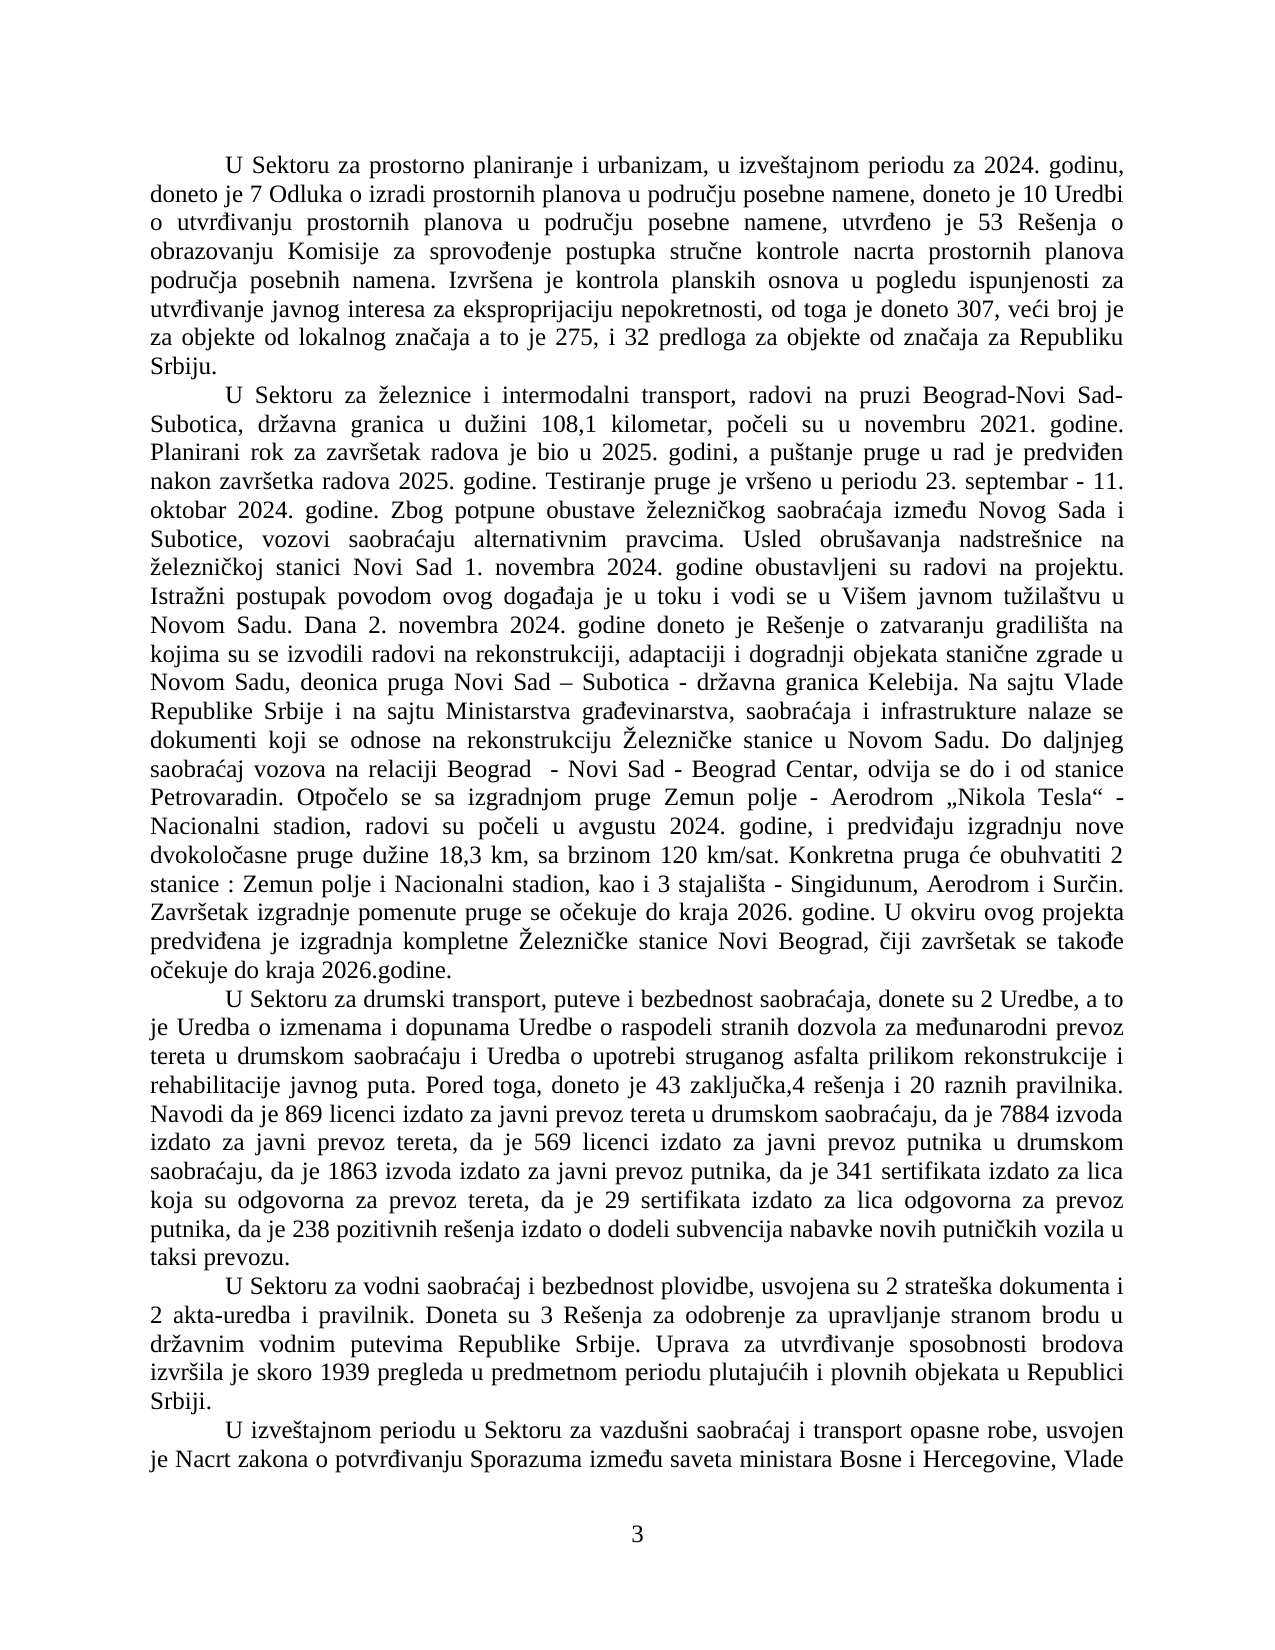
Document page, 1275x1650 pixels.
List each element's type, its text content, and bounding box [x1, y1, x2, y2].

text U Sektoru za prostorno planiranje i urbanizam, u izveštajnom periodu za 2024. godinu, doneto je 7 Odluka o izradi prostornih planova u području posebne namene, doneto je 10 Uredbi o utvrđivanju prostornih planova u području posebne namene, utvrđeno je 53 Rešenja o obrazovanju Komisije za sprovođenje postupka stručne kontrole nacrta prostornih planova područja posebnih namena. Izvršena je kontrola planskih osnova u pogledu ispunjenosti za utvrđivanje javnog interesa za eksproprijaciju nepokretnosti, od toga je doneto 307, veći broj je za objekte od lokalnog značaja a to je 275, i 32 predloga za objekte od značaja za Republiku Srbiju. [150, 150, 1125, 380]
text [150, 1415, 1125, 1472]
text U Sektoru za železnice i intermodalni transport, radovi na pruzi Beograd-Novi Sad-Subotica, državna granica u dužini 108,1 kilometar, počeli su u novembru 2021. godine. Planirani rok za završetak radova je bio u 2025. godini, a puštanje pruge u rad je predviđen nakon završetka radova 2025. godine. Testiranje pruge je vršeno u periodu 23. septembar - 11. oktobar 2024. godine. Zbog potpune obustave železničkog saobraćaja između Novog Sada i Subotice, vozovi saobraćaju alternativnim pravcima. Usled obrušavanja nadstrešnice na železničkoj stanici Novi Sad 1. novembra 2024. godine obustavljeni su radovi na projektu. Istražni postupak povodom ovog događaja je u toku i vodi se u Višem javnom tužilaštvu u Novom Sadu. Dana 2. novembra 2024. godine doneto je Rešenje o zatvaranju gradilišta na kojima su se izvodili radovi na rekonstrukciji, adaptaciji i dogradnji objekata stanične zgrade u Novom Sadu, deonica pruga Novi Sad – Subotica - državna granica Kelebija. Na sajtu Vlade Republike Srbije i na sajtu Ministarstva građevinarstva, saobraćaja i infrastrukture nalaze se dokumenti koji se odnose na rekonstrukciju Železničke stanice u Novom Sadu. Do daljnjeg saobraćaj vozova na relaciji Beograd - Novi Sad - Beograd Centar, odvija se do i od stanice Petrovaradin. Otpočelo se sa izgradnjom pruge Zemun polje - Aerodrom „Nikola Tesla“ - Nacionalni stadion, radovi su počeli u avgustu 2024. godine, i predviđaju izgradnju nove dvokoločasne pruge dužine 18,3 km, sa brzinom 120 km/sat. Konkretna pruga će obuhvatiti 2 stanice : Zemun polje i Nacionalni stadion, kao i 3 stajališta - Singidunum, Aerodrom i Surčin. Završetak izgradnje pomenute pruge se očekuje do kraja 2026. godine. U okviru ovog projekta predviđena je izgradnja kompletne Železničke stanice Novi Beograd, čiji završetak se takođe očekuje do kraja 2026.godine. [150, 380, 1125, 984]
text U Sektoru za vodni saobraćaj i bezbednost plovidbe, usvojena su 2 strateška dokumenta i 2 akta-uredba i pravilnik. Doneta su 3 Rešenja za odobrenje za upravljanje stranom brodu u državnim vodnim putevima Republike Srbije. Uprava za utvrđivanje sposobnosti brodova izvršila je skoro 1939 pregleda u predmetnom periodu plutajućih i plovnih objekata u Republici Srbiji. [150, 1271, 1125, 1415]
text U Sektoru za drumski transport, puteve i bezbednost saobraćaja, donete su 2 Uredbe, a to je Uredba o izmenama i dopunama Uredbe o raspodeli stranih dozvola za međunarodni prevoz tereta u drumskom saobraćaju i Uredba o upotrebi struganog asfalta prilikom rekonstrukcije i rehabilitacije javnog puta. Pored toga, doneto je 43 zaključka,4 rešenja i 20 raznih pravilnika. Navodi da je 869 licenci izdato za javni prevoz tereta u drumskom saobraćaju, da je 7884 izvoda izdato za javni prevoz tereta, da je 569 licenci izdato za javni prevoz putnika u drumskom saobraćaju, da je 1863 izvoda izdato za javni prevoz putnika, da je 341 sertifikata izdato za lica koja su odgovorna za prevoz tereta, da je 29 sertifikata izdato za lica odgovorna za prevoz putnika, da je 238 pozitivnih rešenja izdato o dodeli subvencija nabavke novih putničkih vozila u taksi prevozu. [150, 984, 1125, 1271]
